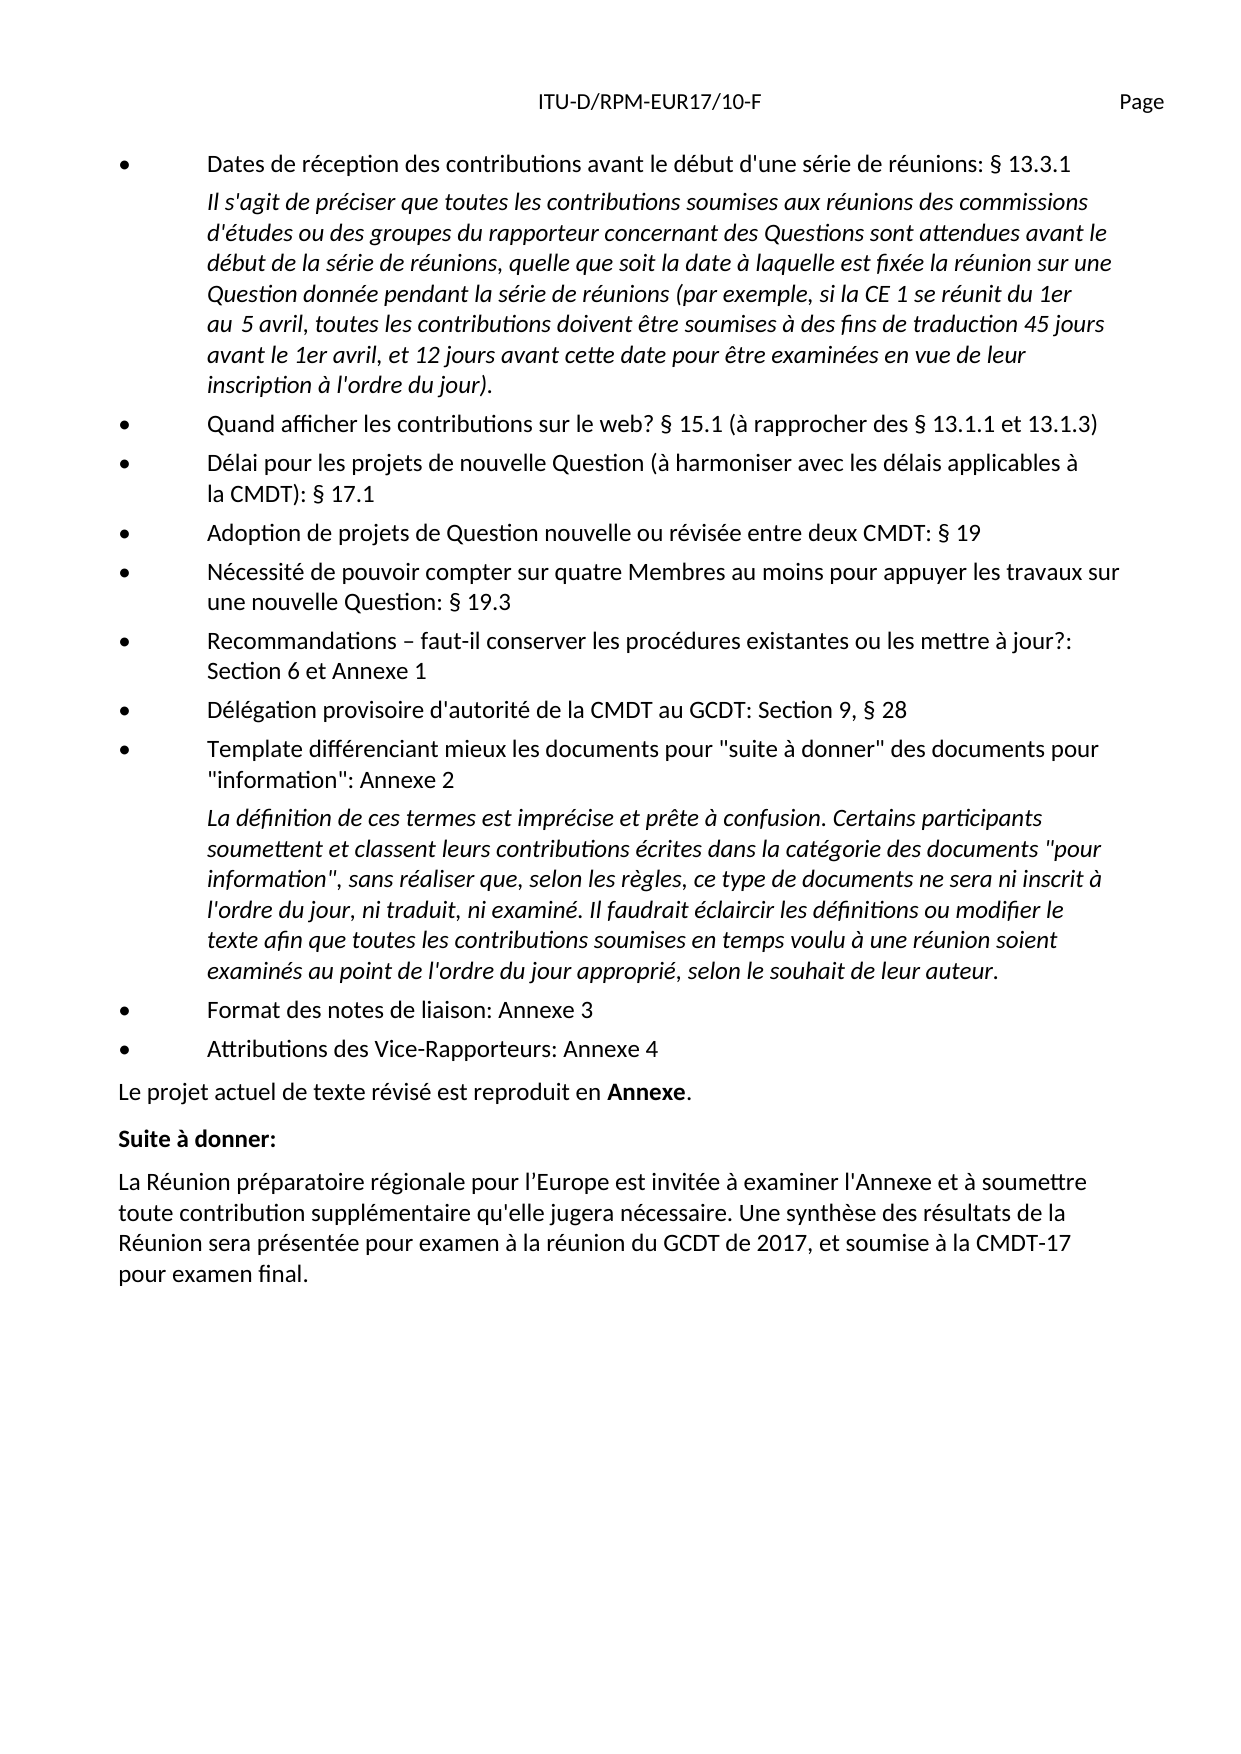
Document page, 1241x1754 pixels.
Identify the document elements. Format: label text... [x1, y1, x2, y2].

text • Attributions des Vice-Rapporteurs: Annexe 4 [118, 1033, 1122, 1063]
text • Dates de réception des contributions avant le début d'une série de réunions: § 13.3.1 [118, 148, 1122, 178]
text • Format des notes de liaison: Annexe 3 [118, 994, 1122, 1024]
text • Adoption de projets de Question nouvelle ou révisée entre deux CMDT: § 19 [118, 517, 1122, 547]
subtitle Suite à donner: [118, 1123, 1122, 1154]
text La Réunion préparatoire régionale pour l’Europe est invitée à examiner l'Annexe et à soumettre toute contribution supplémentaire qu'elle jugera nécessaire. Une synthèse des résultats de la Réunion sera présentée pour examen à la réunion du GCDT de 2017, et soumise à la CMDT-17 pour examen final. [118, 1166, 1122, 1288]
text • Template différenciant mieux les documents pour "suite à donner" des documents pour "information": Annexe 2 [118, 733, 1122, 794]
text • Délai pour les projets de nouvelle Question (à harmoniser avec les délais applicables à la CMDT): § 17.1 [118, 447, 1122, 508]
text • Quand afficher les contributions sur le web? § 15.1 (à rapprocher des § 13.1.1 et 13.1.3) [118, 408, 1122, 439]
text • Délégation provisoire d'autorité de la CMDT au GCDT: Section 9, § 28 [118, 694, 1122, 725]
text Le projet actuel de texte révisé est reproduit en Annexe. [118, 1076, 1122, 1106]
text • Recommandations – faut-il conserver les procédures existantes ou les mettre à jour?: Section 6 et Annexe 1 [118, 625, 1122, 686]
text Il s'agit de préciser que toutes les contributions soumises aux réunions des commissions d'études ou des groupes du rapporteur concernant des Questions sont attendues avant le début de la série de réunions, quelle que soit la date à laquelle est fixée la réunion sur une Question donnée pendant la série de réunions (par exemple, si la CE 1 se réunit du 1er au 5 avril, toutes les contributions doivent être soumises à des fins de traduction 45 jours avant le 1er avril, et 12 jours avant cette date pour être examinées en vue de leur inscription à l'ordre du jour). [118, 187, 1122, 400]
text • Nécessité de pouvoir compter sur quatre Membres au moins pour appuyer les travaux sur une nouvelle Question: § 19.3 [118, 556, 1122, 617]
text La définition de ces termes est imprécise et prête à confusion. Certains participants soumettent et classent leurs contributions écrites dans la catégorie des documents "pour information", sans réaliser que, selon les règles, ce type de documents ne sera ni inscrit à l'ordre du jour, ni traduit, ni examiné. Il faudrait éclaircir les définitions ou modifier le texte afin que toutes les contributions soumises en temps voulu à une réunion soient examinés au point de l'ordre du jour approprié, selon le souhait de leur auteur. [118, 803, 1122, 986]
